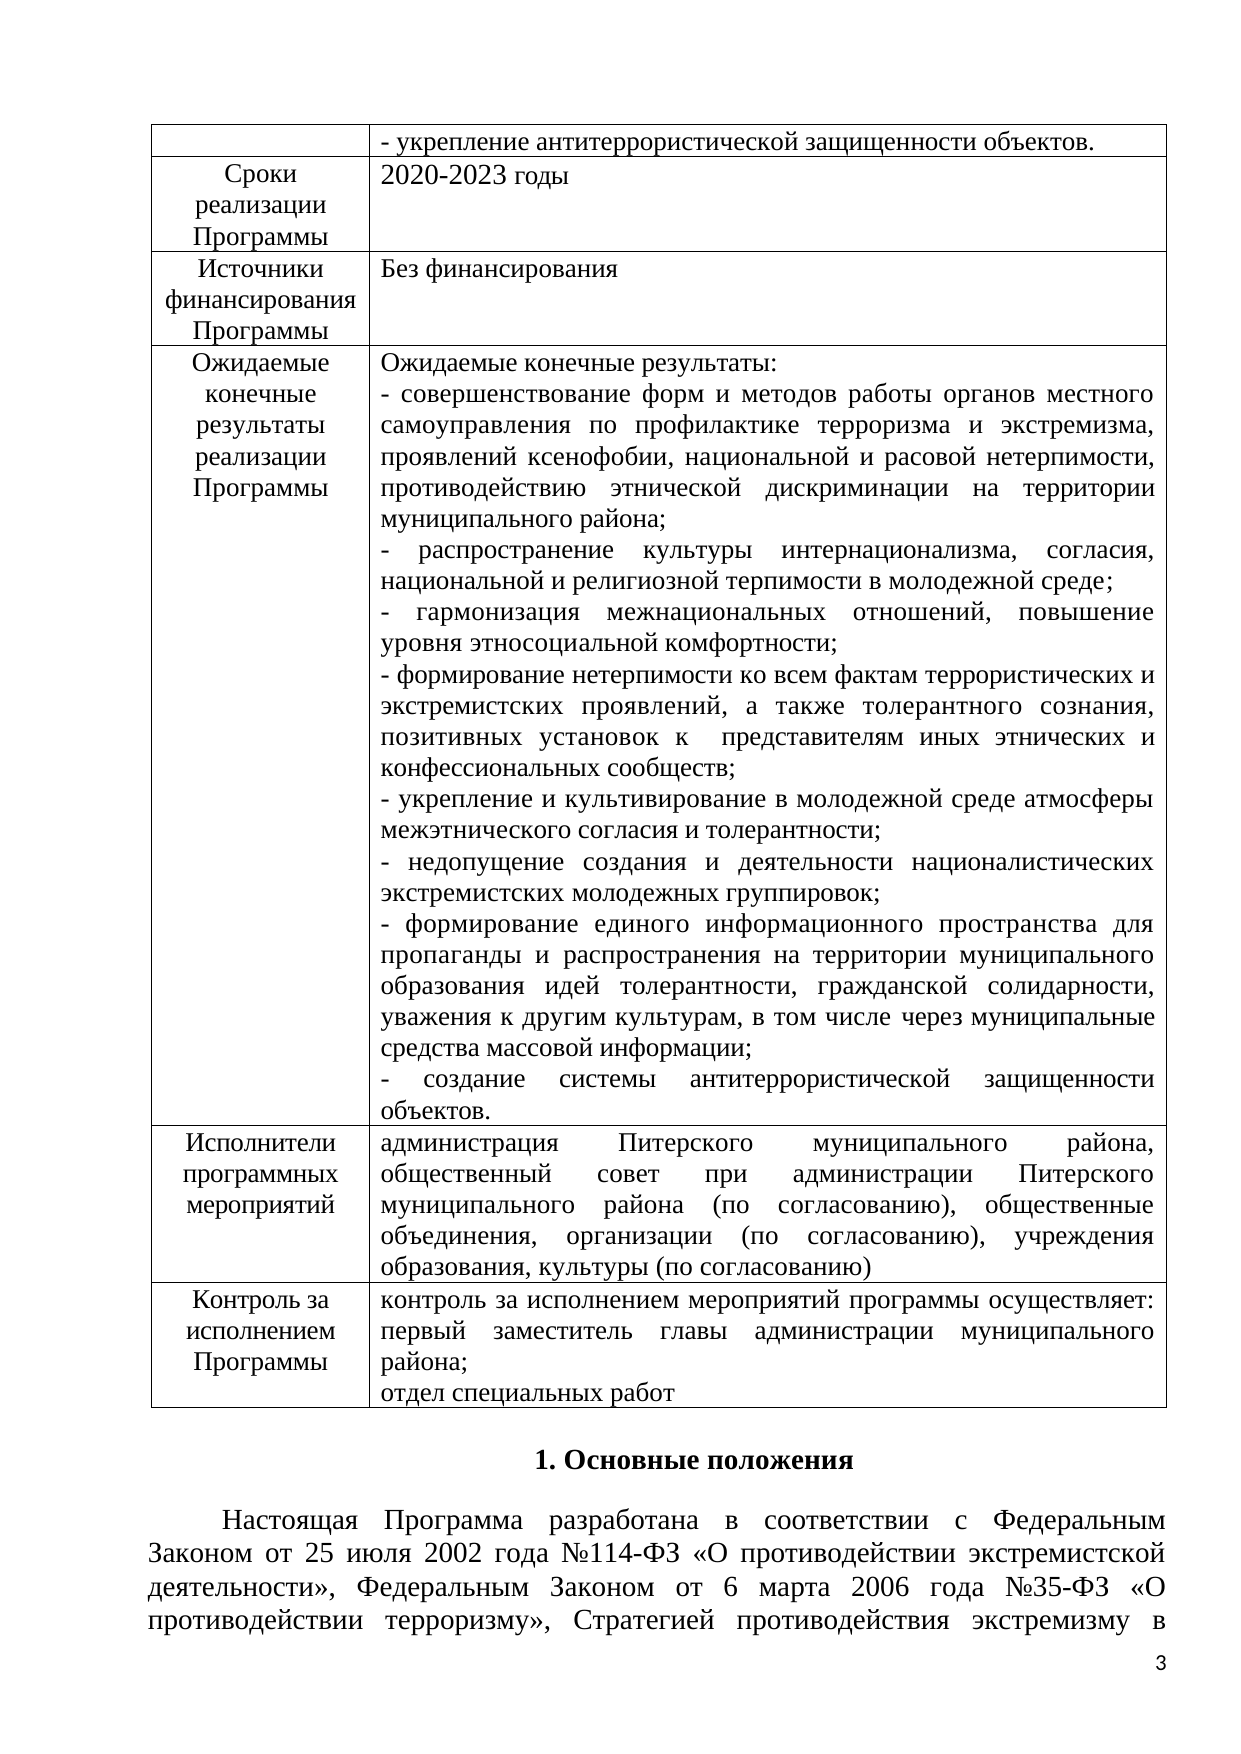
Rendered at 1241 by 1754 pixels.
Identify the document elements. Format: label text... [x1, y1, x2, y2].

table_cell 2020-2023 годы [370, 157, 1166, 251]
table_cell Контроль за исполнением Программы [152, 1283, 369, 1407]
table_cell Ожидаемые конечные результаты: - совершенствование форм и методов работы органов местного самоуправления по профилактике терроризма и экстремизма, проявлений ксенофобии, национальной и расовой нетерпимости, противодействию этнической дискриминации на территории муниципального района; - распространение культуры интернационализма, согласия, национальной и религиозной терпимости в молодежной среде; - гармонизация межнациональных отношений, повышение уровня этносоциальной комфортности; - формирование нетерпимости ко всем фактам террористических и экстремистских проявлений, а также толерантного сознания, позитивных установок к представителям иных этнических и конфессиональных сообществ; - укрепление и культивирование в молодежной среде атмосферы межэтнического согласия и толерантности; - недопущение создания и деятельности националистических экстремистских молодежных группировок; - формирование единого информационного пространства для пропаганды и распространения на территории муниципального образования идей толерантности, гражданской солидарности, уважения к другим культурам, в том числе через муниципальные средства массовой информации; - создание системы антитеррористической защищенности объектов. [370, 346, 1166, 1125]
table_cell контроль за исполнением мероприятий программы осуществляет: первый заместитель главы администрации муниципального района; отдел специальных работ [370, 1283, 1166, 1407]
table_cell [152, 125, 369, 156]
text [148, 1502, 1166, 1636]
table_cell Исполнители программных мероприятий [152, 1126, 369, 1282]
table_cell Источники финансирования Программы [152, 252, 369, 345]
table_cell администрация Питерского муниципального района, общественный совет при администрации Питерского муниципального района (по согласованию), общественные объединения, организации (по согласованию), учреждения образования, культуры (по согласованию) [370, 1126, 1166, 1282]
table_cell Ожидаемые конечные результаты реализации Программы [152, 346, 369, 1125]
text 1. Основные положения [148, 1442, 1166, 1475]
table_cell Без финансирования [370, 252, 1166, 345]
table_cell Сроки реализации Программы [152, 157, 369, 251]
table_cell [370, 125, 1166, 156]
